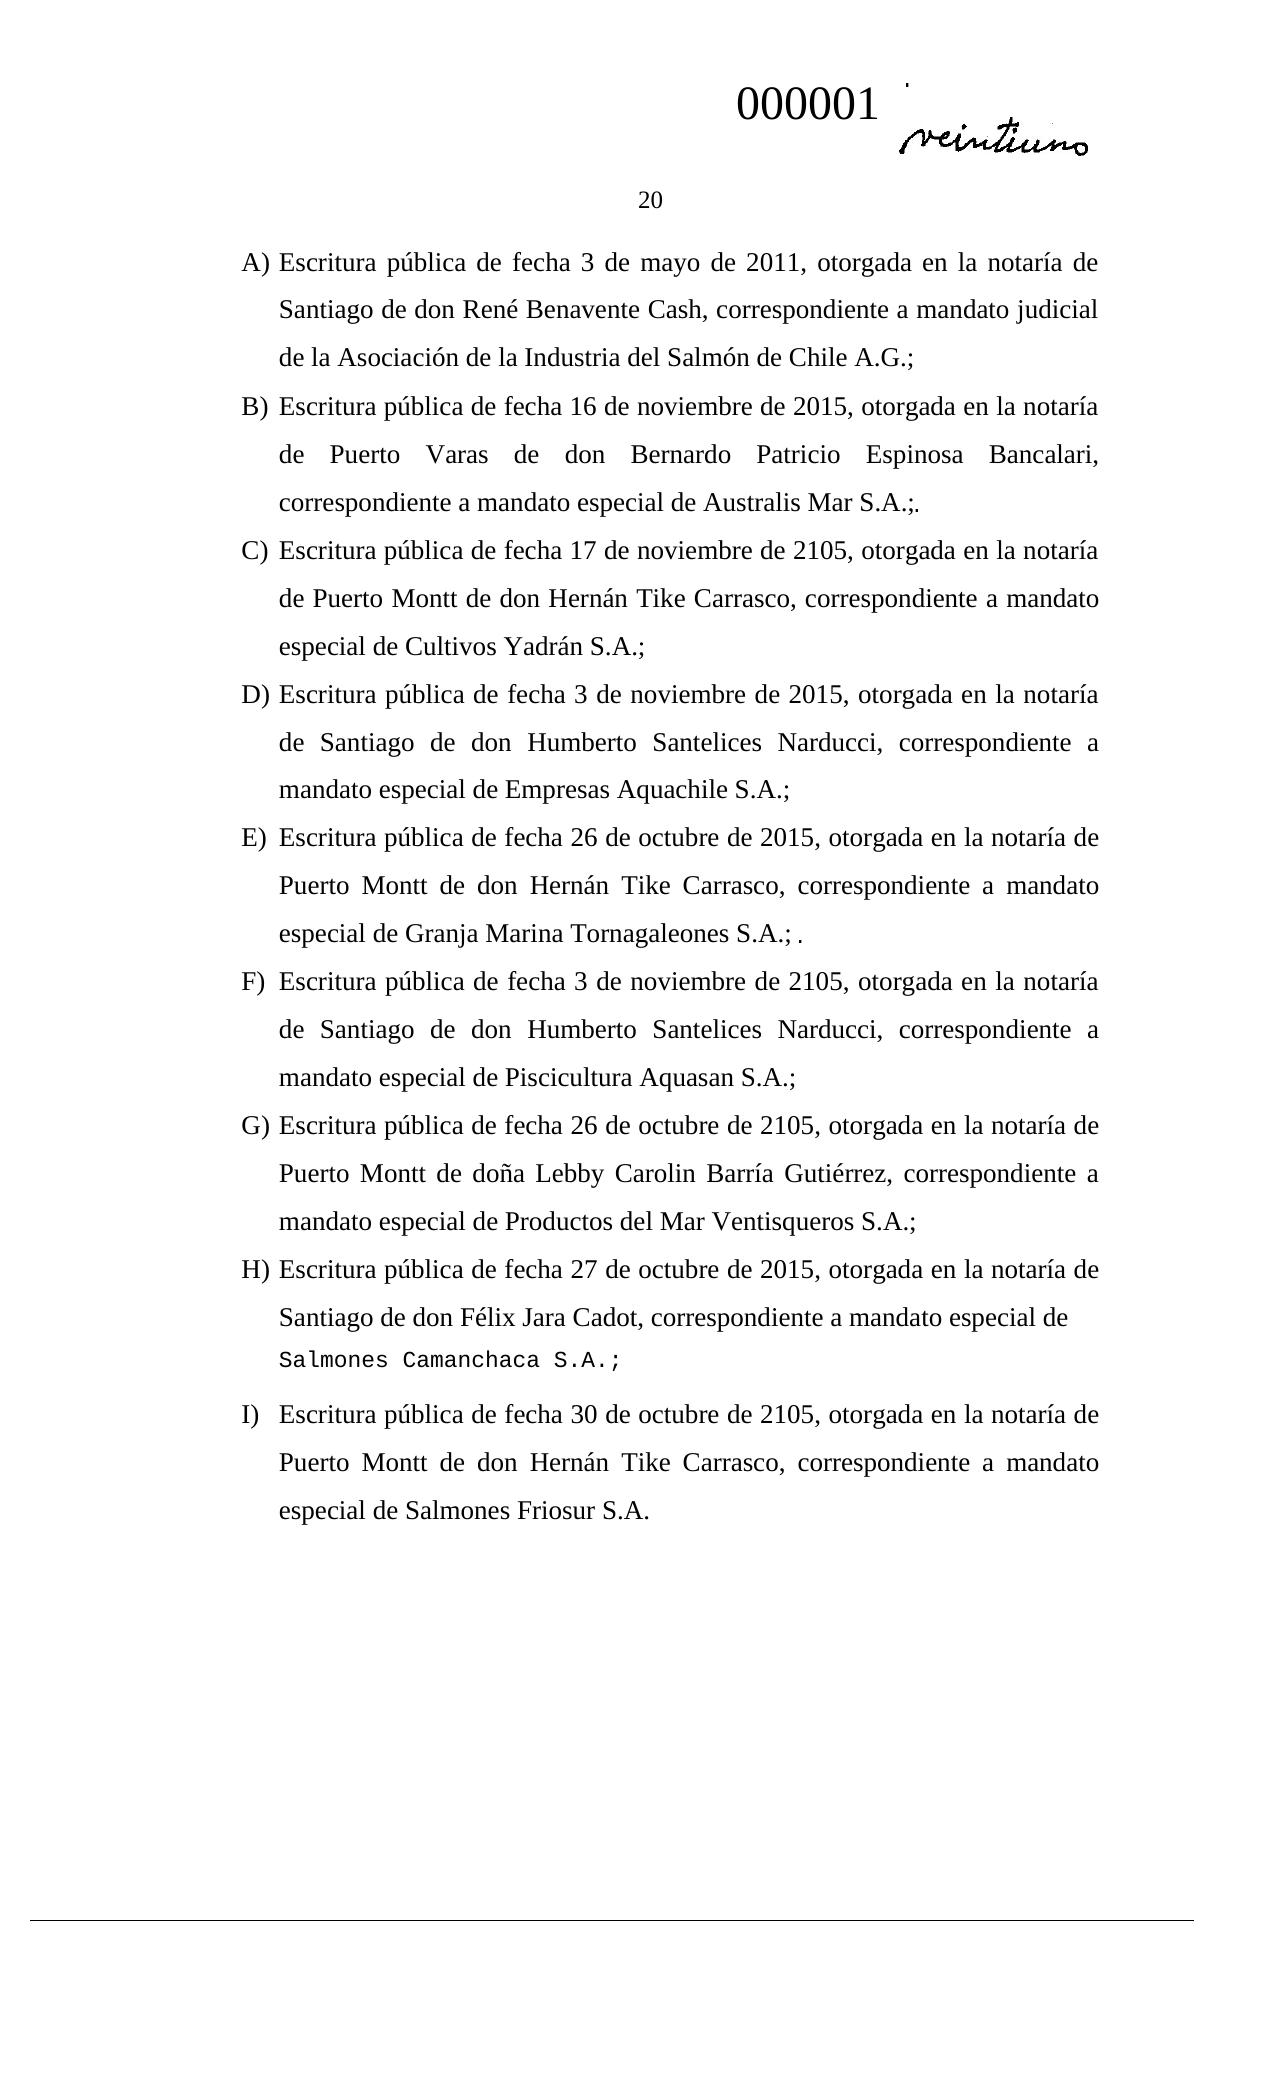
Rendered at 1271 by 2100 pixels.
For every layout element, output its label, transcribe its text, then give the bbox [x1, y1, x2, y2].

list Escritura pública de fecha 3 de mayo de 2011, otorgada en la notaría de Santiago de don René Benavente Cash, correspondiente a mandato judicial de la Asociación de la Industria del Salmón de Chile A.G.; [241, 246, 1100, 373]
text 20 [202, 185, 1098, 213]
list Escritura pública de fecha 3 de noviembre de 2105, otorgada en la notaría de Santiago de don Humberto Santelices Narducci, correspondiente a mandato especial de Piscicultura Aquasan S.A.; [241, 965, 1100, 1092]
list Escritura pública de fecha 17 de noviembre de 2105, otorgada en la notaría de Puerto Montt de don Hernán Tike Carrasco, correspondiente a mandato especial de Cultivos Yadrán S.A.; [241, 534, 1100, 661]
list Escritura pública de fecha 27 de octubre de 2015, otorgada en la notaría de Santiago de don Félix Jara Cadot, correspondiente a mandato especial de [241, 1253, 1100, 1332]
list Escritura pública de fecha 30 de octubre de 2105, otorgada en la notaría de Puerto Montt de don Hernán Tike Carrasco, correspondiente a mandato especial de Salmones Friosur S.A. [241, 1399, 1100, 1526]
text Salmones Camanchaca S.A.; [279, 1349, 1139, 1374]
list Escritura pública de fecha 26 de octubre de 2105, otorgada en la notaría de Puerto Montt de doña Lebby Carolin Barría Gutiérrez, correspondiente a mandato especial de Productos del Mar Ventisqueros S.A.; [241, 1109, 1100, 1236]
list Escritura pública de fecha 26 de octubre de 2015, otorgada en la notaría de Puerto Montt de don Hernán Tike Carrasco, correspondiente a mandato especial de Granja Marina Tornagaleones S.A.; [241, 822, 1100, 948]
picture [899, 117, 1088, 156]
list Escritura pública de fecha 16 de noviembre de 2015, otorgada en la notaría de Puerto Varas de don Bernardo Patricio Espinosa Bancalari, correspondiente a mandato especial de Australis Mar S.A.; [241, 390, 1100, 517]
list Escritura pública de fecha 3 de noviembre de 2015, otorgada en la notaría de Santiago de don Humberto Santelices Narducci, correspondiente a mandato especial de Empresas Aquachile S.A.; [241, 678, 1100, 805]
